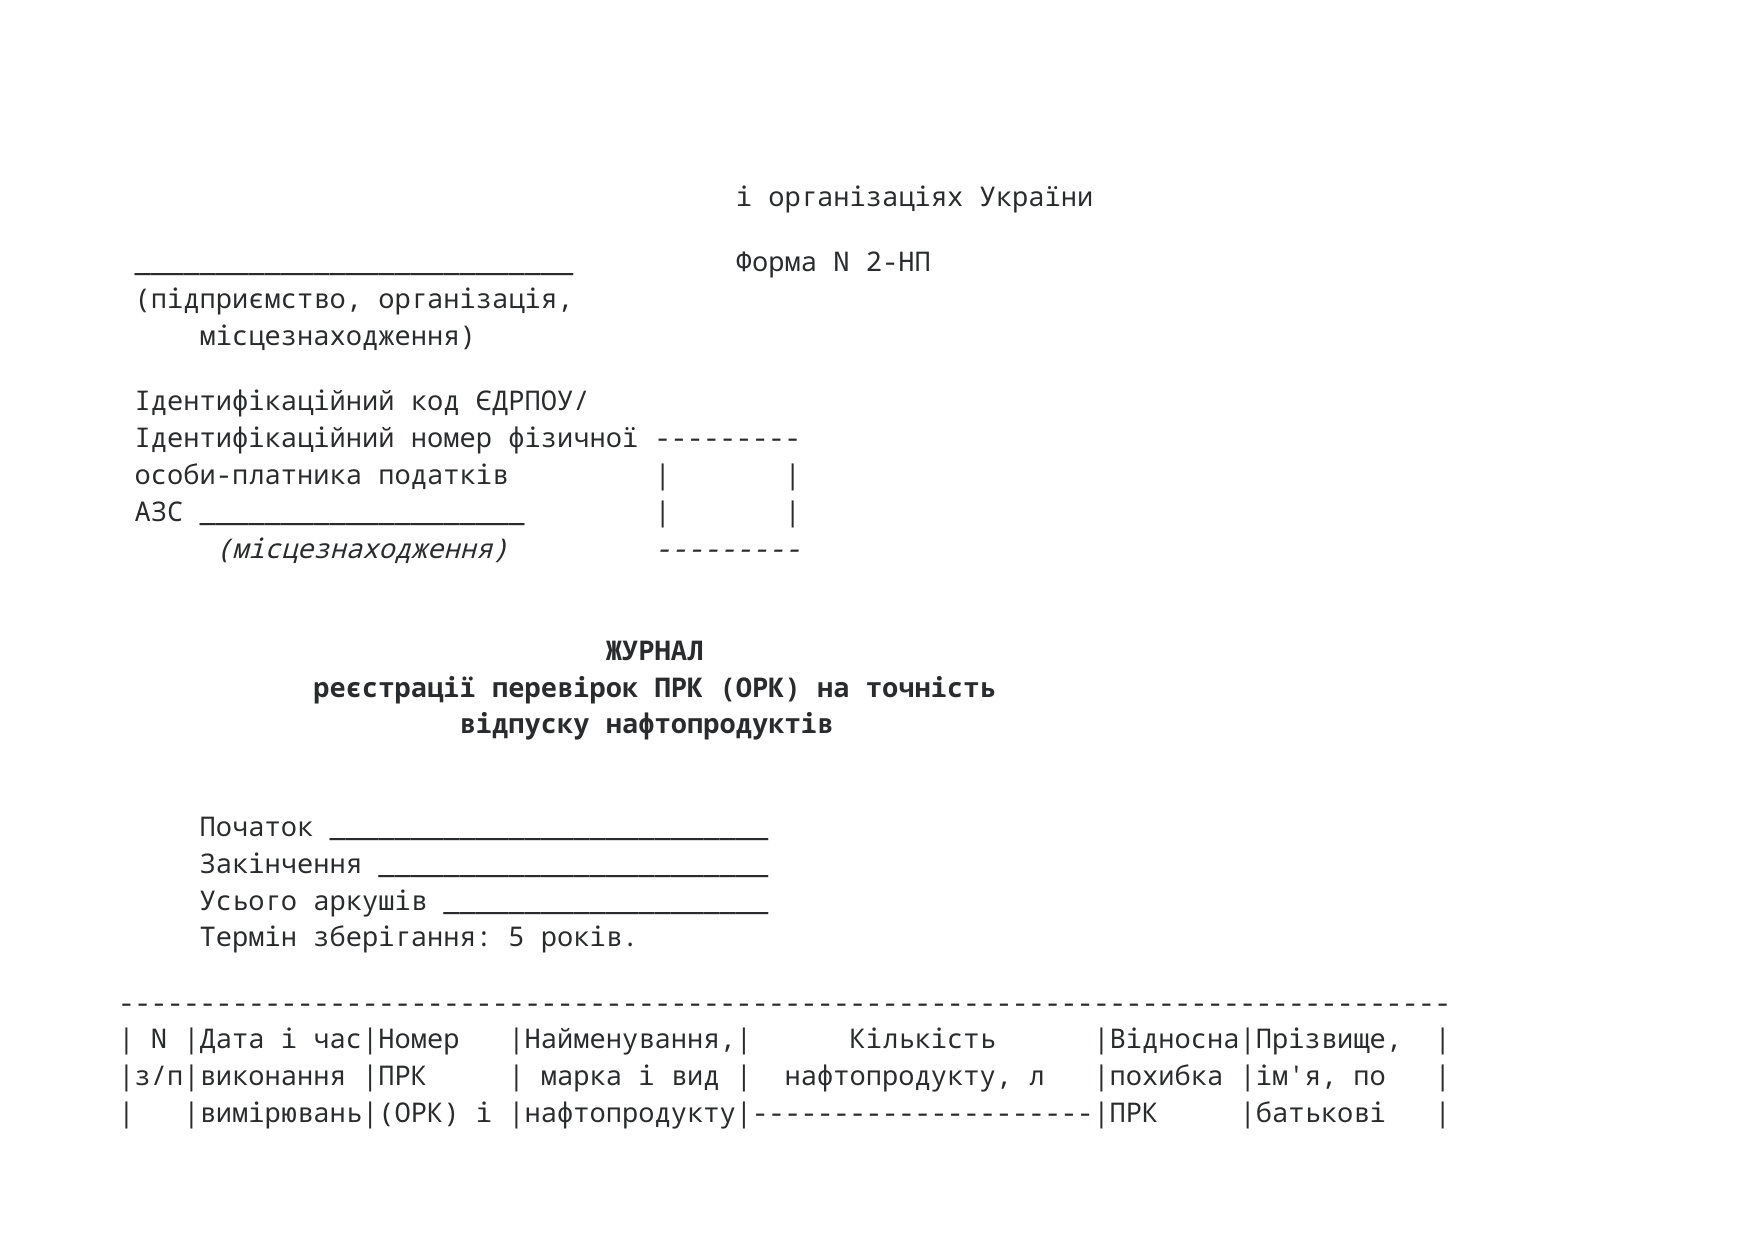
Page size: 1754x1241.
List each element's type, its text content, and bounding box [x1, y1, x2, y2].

text особи-платника податків | | [118, 455, 1636, 492]
text Закінчення ________________________ [118, 844, 1636, 881]
text АЗС ____________________ | | [118, 492, 1636, 529]
text Ідентифікаційний код ЄДРПОУ/ Ідентифікаційний номер фізичної --------- [118, 382, 1636, 455]
text Усього аркушів ____________________ [118, 881, 1636, 918]
text ЖУРНАЛ реєстрації перевірок ПРК (ОРК) на точність відпуску нафтопродуктів [118, 631, 1636, 807]
text Початок ___________________________ [118, 807, 1636, 844]
text Термін зберігання: 5 років. [118, 918, 1636, 983]
text ___________________________ Форма N 2-НП (підприємство, організація, місцезнаходження) [118, 242, 1636, 382]
text | |вимірювань|(ОРК) і |нафтопродукту|---------------------|ПРК |батькові | [118, 1094, 1636, 1131]
text | N |Дата і час|Номер |Найменування,| Кількість |Відносна|Прізвище, | [118, 1020, 1636, 1057]
text |з/п|виконання |ПРК | марка і вид | нафтопродукту, л |похибка |ім'я, по | [118, 1057, 1636, 1094]
text ---------------------------------------------------------------------------------- [118, 983, 1636, 1020]
text (місцезнаходження) --------- [118, 529, 1636, 631]
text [118, 177, 1636, 242]
